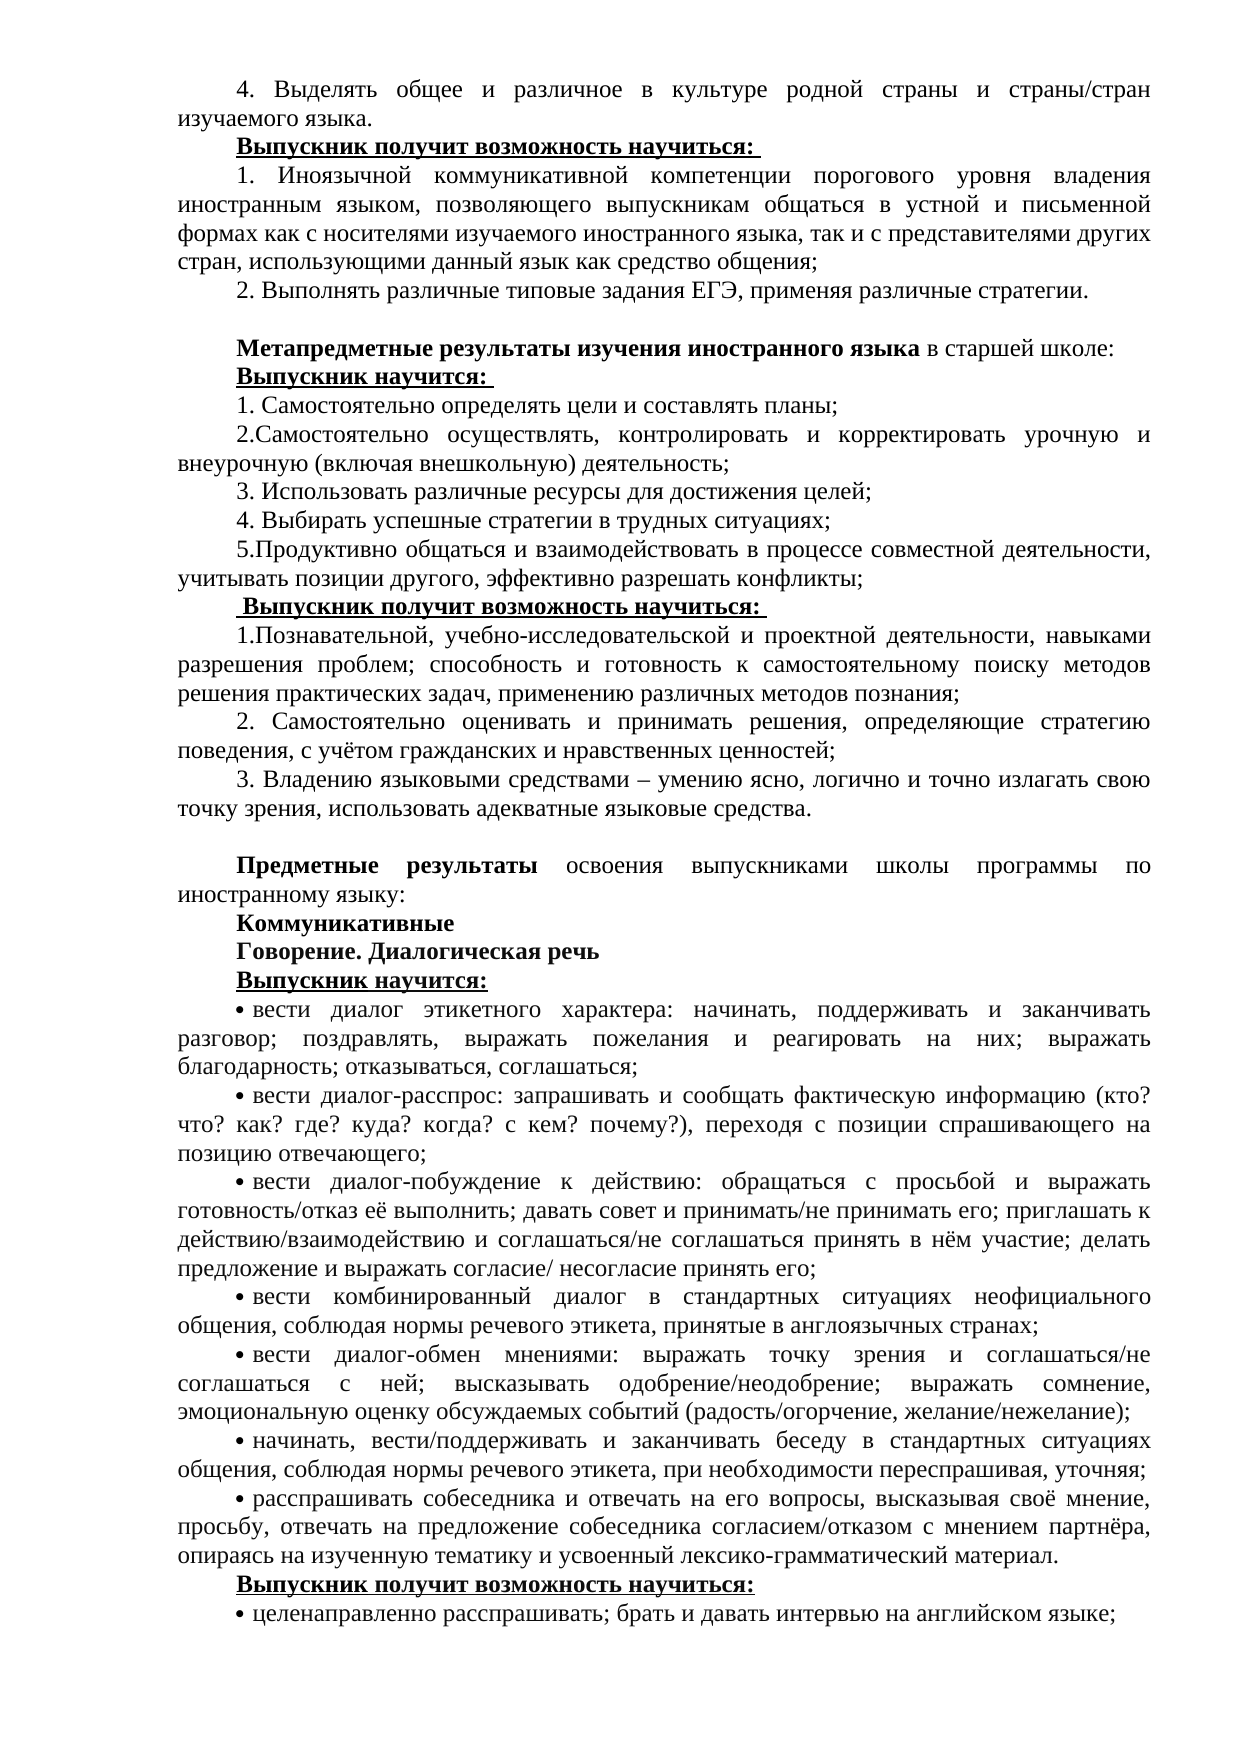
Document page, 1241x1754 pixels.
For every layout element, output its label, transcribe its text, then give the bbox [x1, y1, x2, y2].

text Выпускник научится: [177, 361, 1152, 390]
text 2.Самостоятельно осуществлять, контролировать и корректировать урочную и внеурочную (включая внешкольную) деятельность; [177, 419, 1152, 476]
text 3. Использовать различные ресурсы для достижения целей; [177, 476, 1152, 505]
text 5.Продуктивно общаться и взаимодействовать в процессе совместной деятельности, учитывать позиции другого, эффективно разрешать конфликты; [177, 534, 1152, 591]
list вести диалог-расспрос: запрашивать и сообщать фактическую информацию (кто? что? как? где? куда? когда? с кем? почему?), переходя с позиции спрашивающего на позицию отвечающего; [177, 1080, 1152, 1166]
text 3. Владению языковыми средствами – умению ясно, логично и точно излагать свою точку зрения, использовать адекватные языковые средства. [177, 764, 1152, 821]
text 4. Выделять общее и различное в культуре родной страны и страны/стран изучаемого языка. [177, 74, 1152, 131]
text Метапредметные результаты изучения иностранного языка в старшей школе: [177, 333, 1152, 361]
text Предметные результаты освоения выпускниками школы программы по иностранному языку: [177, 850, 1152, 908]
list целенаправленно расспрашивать; брать и давать интервью на английском языке; [177, 1598, 1152, 1626]
text 4. Выбирать успешные стратегии в трудных ситуациях; [177, 505, 1152, 534]
text 1. Самостоятельно определять цели и составлять планы; [177, 390, 1152, 419]
text Выпускник получит возможность научиться: [177, 131, 1152, 160]
list расспрашивать собеседника и отвечать на его вопросы, высказывая своё мнение, просьбу, отвечать на предложение собеседника согласием/отказом с мнением партнёра, опираясь на изученную тематику и усвоенный лексико-грамматический материал. [177, 1483, 1152, 1569]
text 2. Выполнять различные типовые задания ЕГЭ, применяя различные стратегии. [177, 275, 1152, 304]
list вести диалог этикетного характера: начинать, поддерживать и заканчивать разговор; поздравлять, выражать пожелания и реагировать на них; выражать благодарность; отказываться, соглашаться; [177, 994, 1152, 1080]
list вести диалог-обмен мнениями: выражать точку зрения и соглашаться/не соглашаться с ней; высказывать одобрение/неодобрение; выражать сомнение, эмоциональную оценку обсуждаемых событий (радость/огорчение, желание/нежелание); [177, 1339, 1152, 1425]
text Выпускник получит возможность научиться: [177, 591, 1152, 620]
list начинать, вести/поддерживать и заканчивать беседу в стандартных ситуациях общения, соблюдая нормы речевого этикета, при необходимости переспрашивая, уточняя; [177, 1425, 1152, 1483]
text Коммуникативные [177, 908, 1152, 936]
text 1. Иноязычной коммуникативной компетенции порогового уровня владения иностранным языком, позволяющего выпускникам общаться в устной и письменной формах как с носителями изучаемого иностранного языка, так и с представителями других стран, использующими данный язык как средство общения; [177, 160, 1152, 275]
text Выпускник получит возможность научиться: [177, 1569, 1152, 1598]
text Выпускник научится: [177, 965, 1152, 994]
list вести диалог-побуждение к действию: обращаться с просьбой и выражать готовность/отказ её выполнить; давать совет и принимать/не принимать его; приглашать к действию/взаимодействию и соглашаться/не соглашаться принять в нём участие; делать предложение и выражать согласие/ несогласие принять его; [177, 1166, 1152, 1281]
list вести комбинированный диалог в стандартных ситуациях неофициального общения, соблюдая нормы речевого этикета, принятые в англоязычных странах; [177, 1281, 1152, 1339]
text 2. Самостоятельно оценивать и принимать решения, определяющие стратегию поведения, с учётом гражданских и нравственных ценностей; [177, 706, 1152, 764]
text Говорение. Диалогическая речь [177, 936, 1152, 965]
text 1.Познавательной, учебно-исследовательской и проектной деятельности, навыками разрешения проблем; способность и готовность к самостоятельному поиску методов решения практических задач, применению различных методов познания; [177, 620, 1152, 706]
